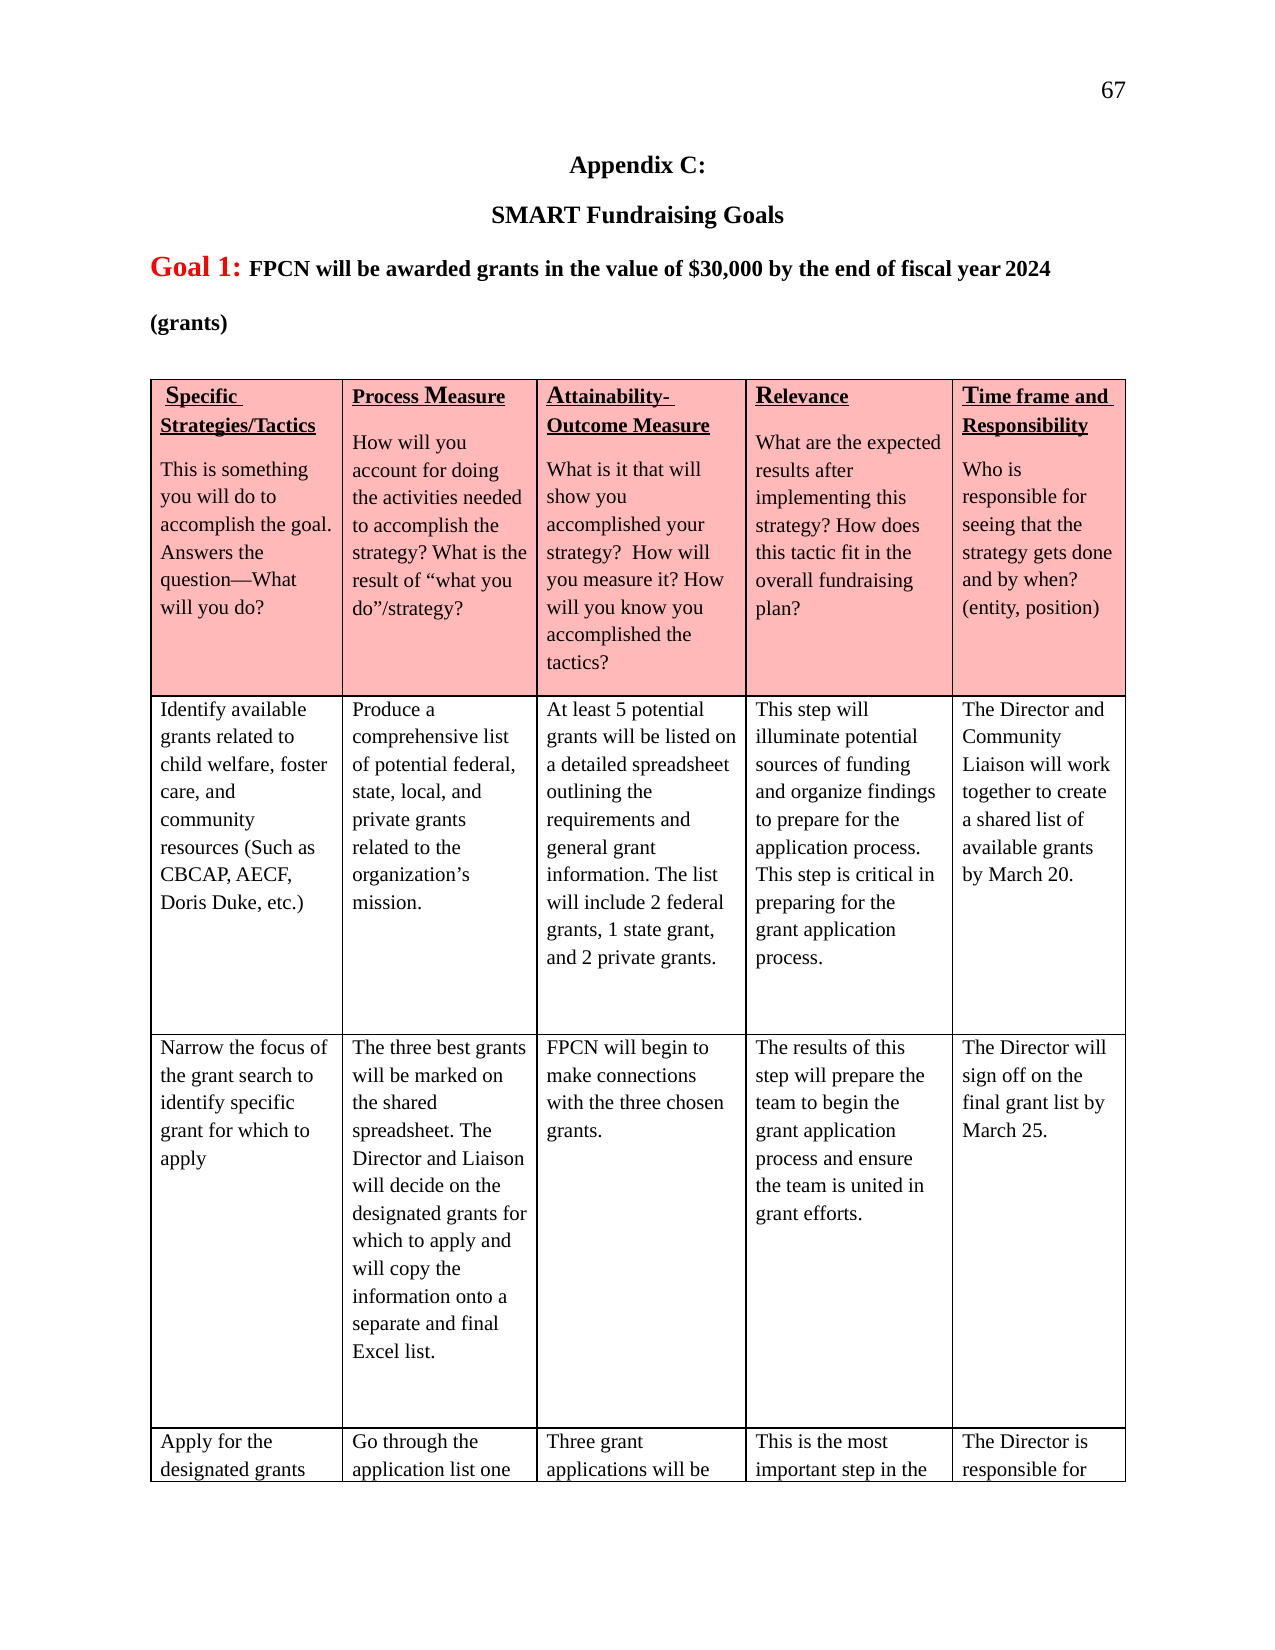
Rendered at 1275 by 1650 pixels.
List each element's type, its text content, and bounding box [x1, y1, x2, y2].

text SMART Fundraising Goals [150, 200, 1125, 228]
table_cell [343, 1429, 536, 1481]
table_cell FPCN will begin to make connections with the three chosen grants. [538, 1035, 745, 1427]
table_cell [747, 1429, 952, 1481]
table_cell The results of this step will prepare the team to begin the grant application process and ensure the team is united in grant efforts. [747, 1035, 952, 1427]
table_cell The three best grants will be marked on the shared spreadsheet. The Director and Liaison will decide on the designated grants for which to apply and will copy the information onto a separate and final Excel list. [343, 1035, 536, 1427]
table_cell The Director will sign off on the final grant list by March 25. [953, 1035, 1125, 1427]
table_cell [953, 1429, 1125, 1481]
table_header Relevance What are the expected results after implementing this strategy? How does this tactic fit in the overall fundraising plan? [747, 380, 952, 695]
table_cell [538, 1429, 745, 1481]
table_header Process Measure How will you account for doing the activities needed to accomplish the strategy? What is the result of “what you do”/strategy? [343, 380, 536, 695]
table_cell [152, 1429, 342, 1481]
text Goal 1: FPCN will be awarded grants in the value of $30,000 by the end of fiscal year 2024 (grants) [150, 249, 1125, 336]
table_header Time frame and Responsibility Who is responsible for seeing that the strategy gets done and by when? (entity, position) [953, 380, 1125, 695]
table_cell Identify available grants related to child welfare, foster care, and community resources (Such as CBCAP, AECF, Doris Duke, etc.) [152, 697, 342, 1033]
table_cell At least 5 potential grants will be listed on a detailed spreadsheet outlining the requirements and general grant information. The list will include 2 federal grants, 1 state grant, and 2 private grants. [538, 697, 745, 1033]
text Appendix C: [150, 150, 1125, 179]
table_header Attainability- Outcome Measure What is it that will show you accomplished your strategy? How will you measure it? How will you know you accomplished the tactics? [538, 380, 745, 695]
table_cell The Director and Community Liaison will work together to create a shared list of available grants by March 20. [953, 697, 1125, 1033]
table_cell Narrow the focus of the grant search to identify specific grant for which to apply [152, 1035, 342, 1427]
table_cell Produce a comprehensive list of potential federal, state, local, and private grants related to the organization’s mission. [343, 697, 536, 1033]
table_cell This step will illuminate potential sources of funding and organize findings to prepare for the application process. This step is critical in preparing for the grant application process. [747, 697, 952, 1033]
table_header Specific Strategies/Tactics This is something you will do to accomplish the goal. Answers the question—What will you do? [152, 380, 342, 695]
